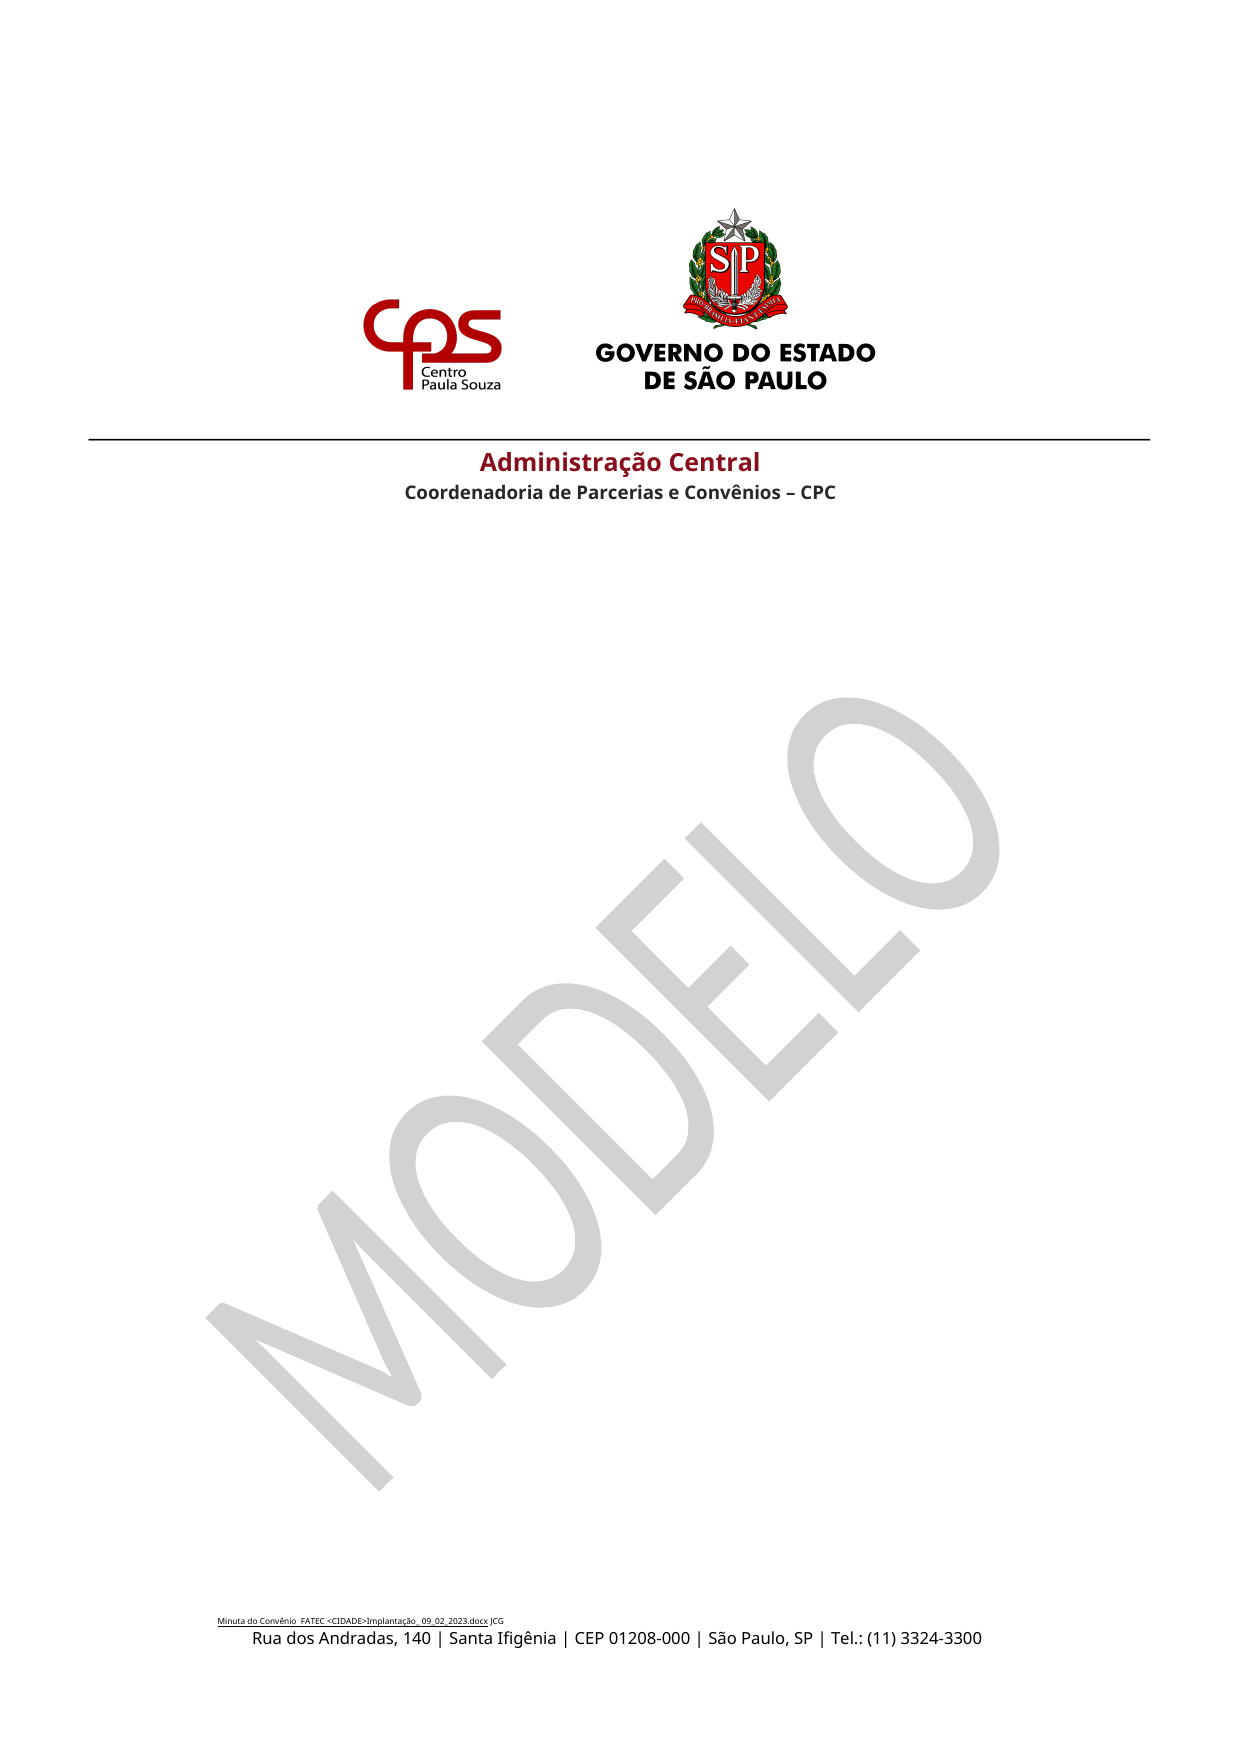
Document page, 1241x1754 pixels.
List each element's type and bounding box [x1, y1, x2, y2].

picture [0, 130, 1238, 450]
